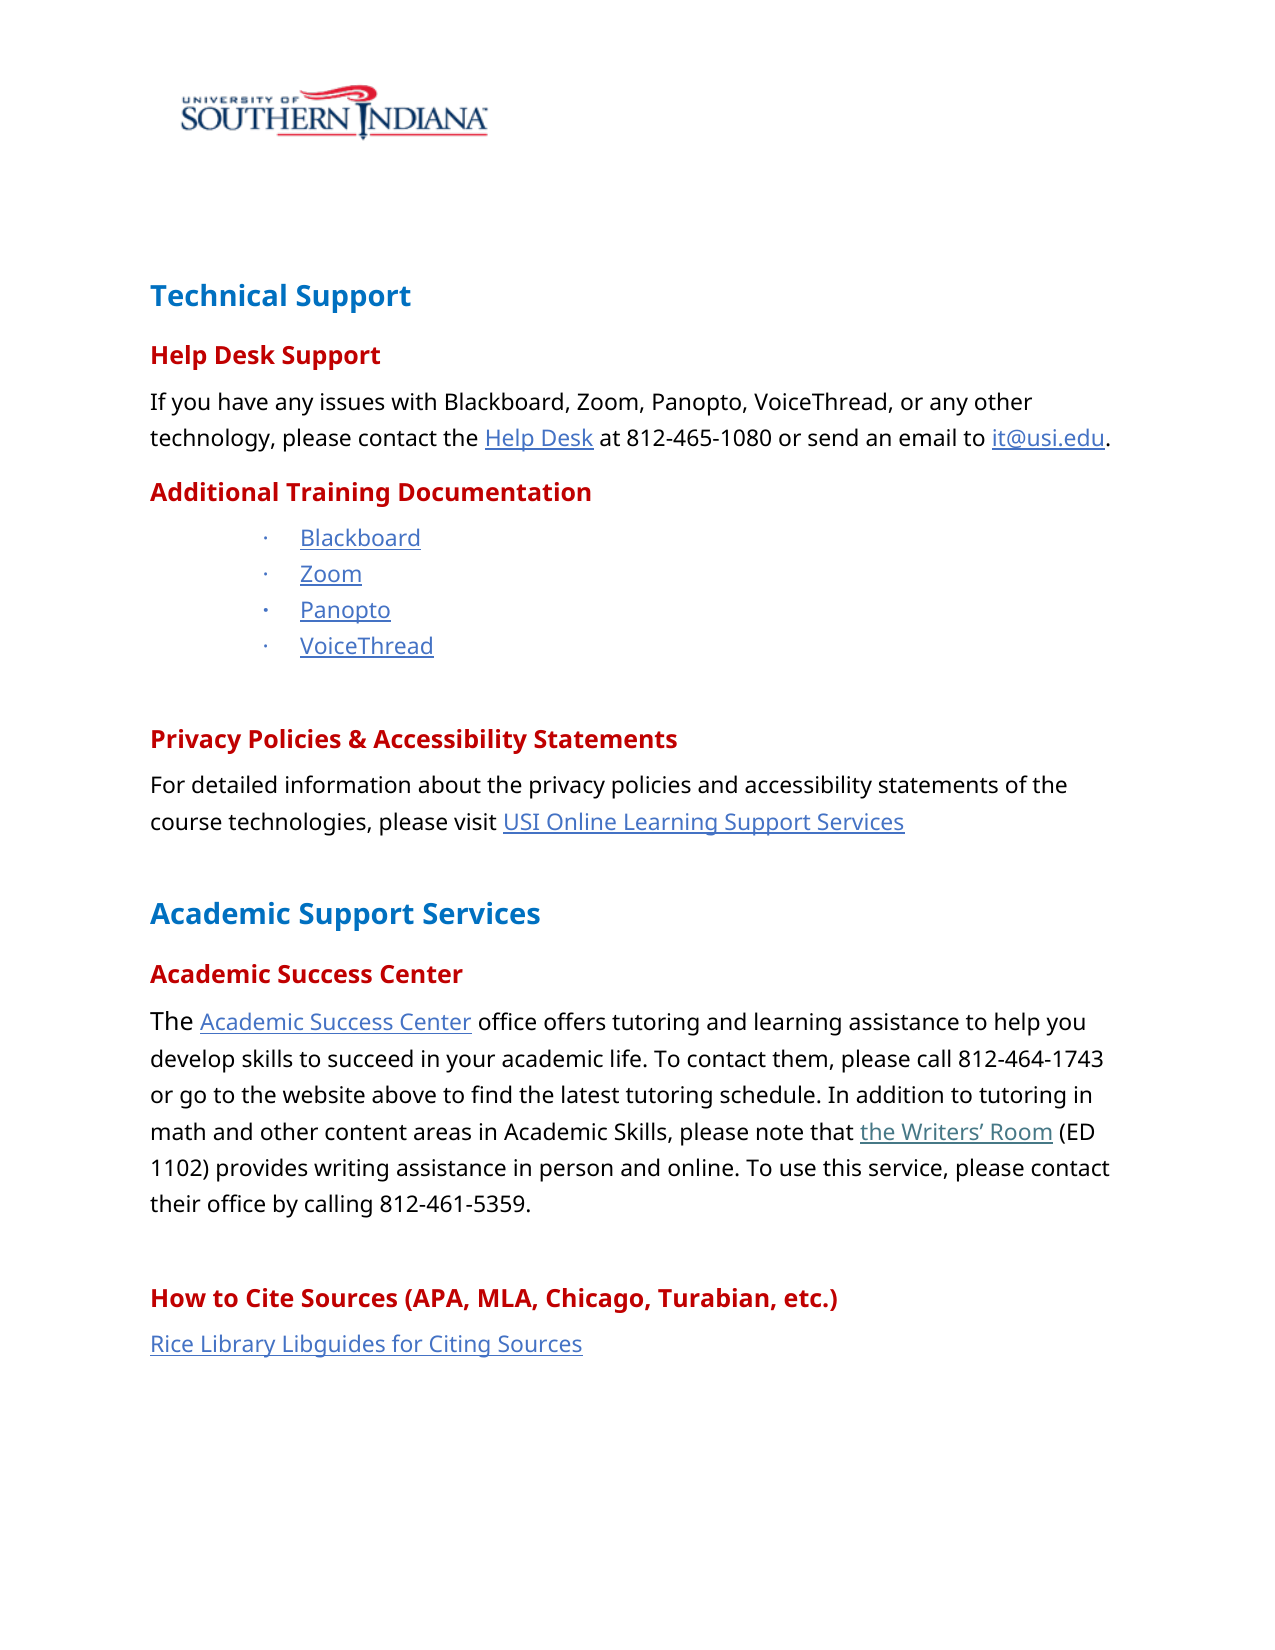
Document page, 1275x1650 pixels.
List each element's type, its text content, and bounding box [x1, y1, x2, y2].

subtitle Academic Support Services [150, 894, 1125, 933]
text For detailed information about the privacy policies and accessibility statements of the course technologies, please visit USI Online Learning Support Services [150, 769, 1125, 837]
list Zoom [262, 558, 1125, 589]
text Rice Library Libguides for Citing Sources [150, 1328, 1125, 1359]
subtitle Additional Training Documentation [150, 474, 1125, 509]
text The Academic Success Center office offers tutoring and learning assistance to help you develop skills to succeed in your academic life. To contact them, please call 812-464-1743 or go to the website above to find the latest tutoring schedule. In addition to tutoring in math and other content areas in Academic Skills, please note that the Writers’ Room (ED 1102) provides writing assistance in person and online. To use this service, please contact their office by calling 812-461-5359. [150, 1004, 1125, 1219]
subtitle Privacy Policies & Accessibility Statements [150, 722, 1125, 756]
subtitle Academic Success Center [150, 956, 1125, 990]
text If you have any issues with Blackboard, Zoom, Panopto, VoiceThread, or any other technology, please contact the Help Desk at 812-465-1080 or send an email to it@usi.edu. [150, 385, 1125, 453]
list Panopto [262, 594, 1125, 625]
list Blackboard [262, 522, 1125, 553]
subtitle How to Cite Sources (APA, MLA, Chicago, Turabian, etc.) [150, 1281, 1125, 1314]
subtitle Help Desk Support [150, 338, 1125, 372]
subtitle Technical Support [150, 275, 1125, 315]
list VoiceThread [262, 630, 1125, 661]
